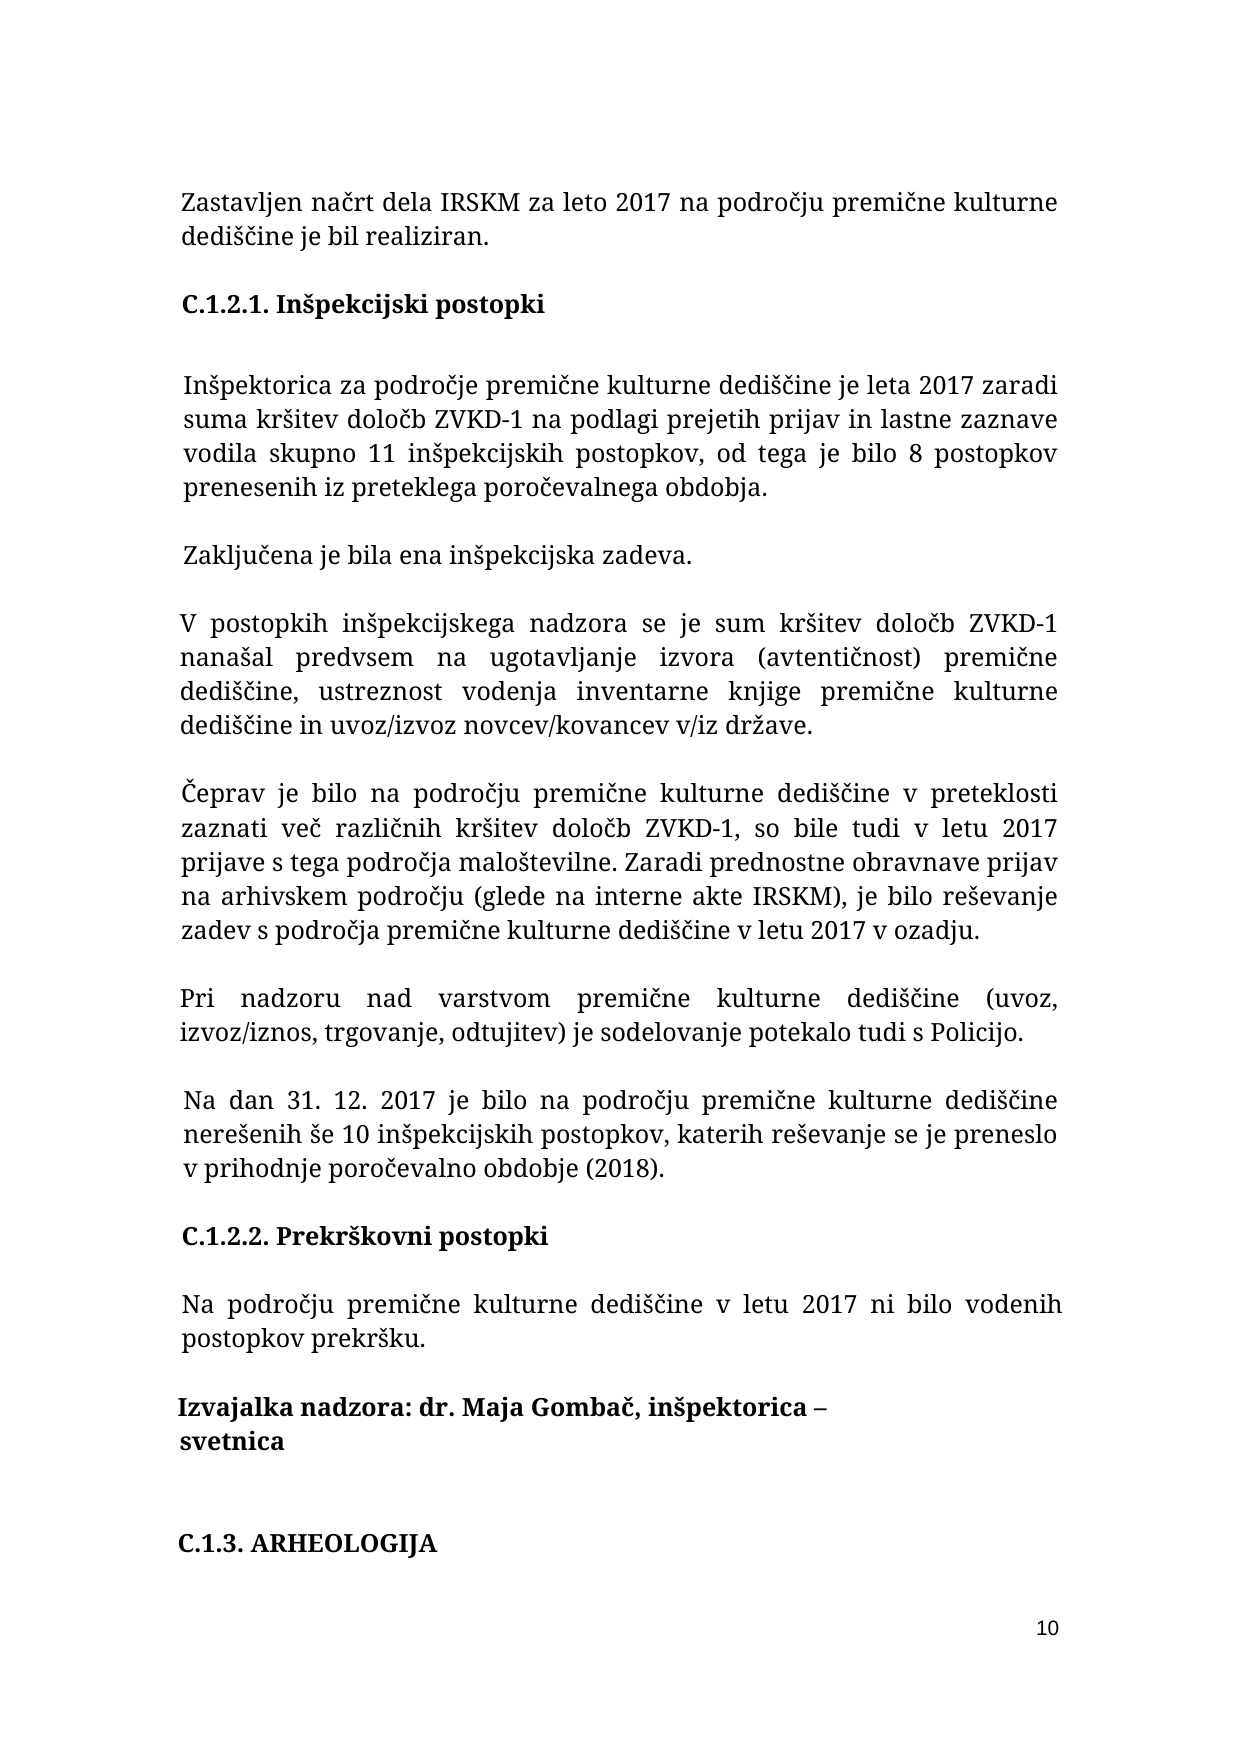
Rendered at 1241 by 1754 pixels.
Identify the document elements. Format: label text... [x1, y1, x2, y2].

text Izvajalka nadzora: dr. Maja Gombač, inšpektorica – svetnica [285, 1389, 909, 1457]
text Zastavljen načrt dela IRSKM za leto 2017 na področju premične kulturne dediščine je bil realiziran. [181, 184, 1059, 253]
subtitle C.1.2.1. Inšpekcijski postopki [181, 287, 1059, 321]
text Inšpektorica za področje premične kulturne dediščine je leta 2017 zaradi suma kršitev določb ZVKD-1 na podlagi prejetih prijav in lastne zaznave vodila skupno 11 inšpekcijskih postopkov, od tega je bilo 8 postopkov prenesenih iz preteklega poročevalnega obdobja. [183, 367, 1059, 504]
text Na področju premične kulturne dediščine v letu 2017 ni bilo vodenih postopkov prekršku. [181, 1287, 1064, 1355]
text C.1.3. ARHEOLOGIJA [177, 1526, 1059, 1559]
text Na dan 31. 12. 2017 je bilo na področju premične kulturne dediščine nerešenih še 10 inšpekcijskih postopkov, katerih reševanje se je preneslo v prihodnje poročevalno obdobje (2018). [183, 1083, 1059, 1185]
text Čeprav je bilo na področju premične kulturne dediščine v preteklosti zaznati več različnih kršitev določb ZVKD-1, so bile tudi v letu 2017 prijave s tega področja maloštevilne. Zaradi prednostne obravnave prijav na arhivskem področju (glede na interne akte IRSKM), je bilo reševanje zadev s področja premične kulturne dediščine v letu 2017 v ozadju. [181, 776, 1059, 946]
text V postopkih inšpekcijskega nadzora se je sum kršitev določb ZVKD-1 nanašal predvsem na ugotavljanje izvora (avtentičnost) premične dediščine, ustreznost vodenja inventarne knjige premične kulturne dediščine in uvoz/izvoz novcev/kovancev v/iz države. [179, 606, 1059, 742]
text Pri nadzoru nad varstvom premične kulturne dediščine (uvoz, izvoz/iznos, trgovanje, odtujitev) je sodelovanje potekalo tudi s Policijo. [179, 981, 1059, 1049]
subtitle C.1.2.2. Prekrškovni postopki [181, 1219, 1059, 1253]
text Zaključena je bila ena inšpekcijska zadeva. [183, 538, 1059, 572]
